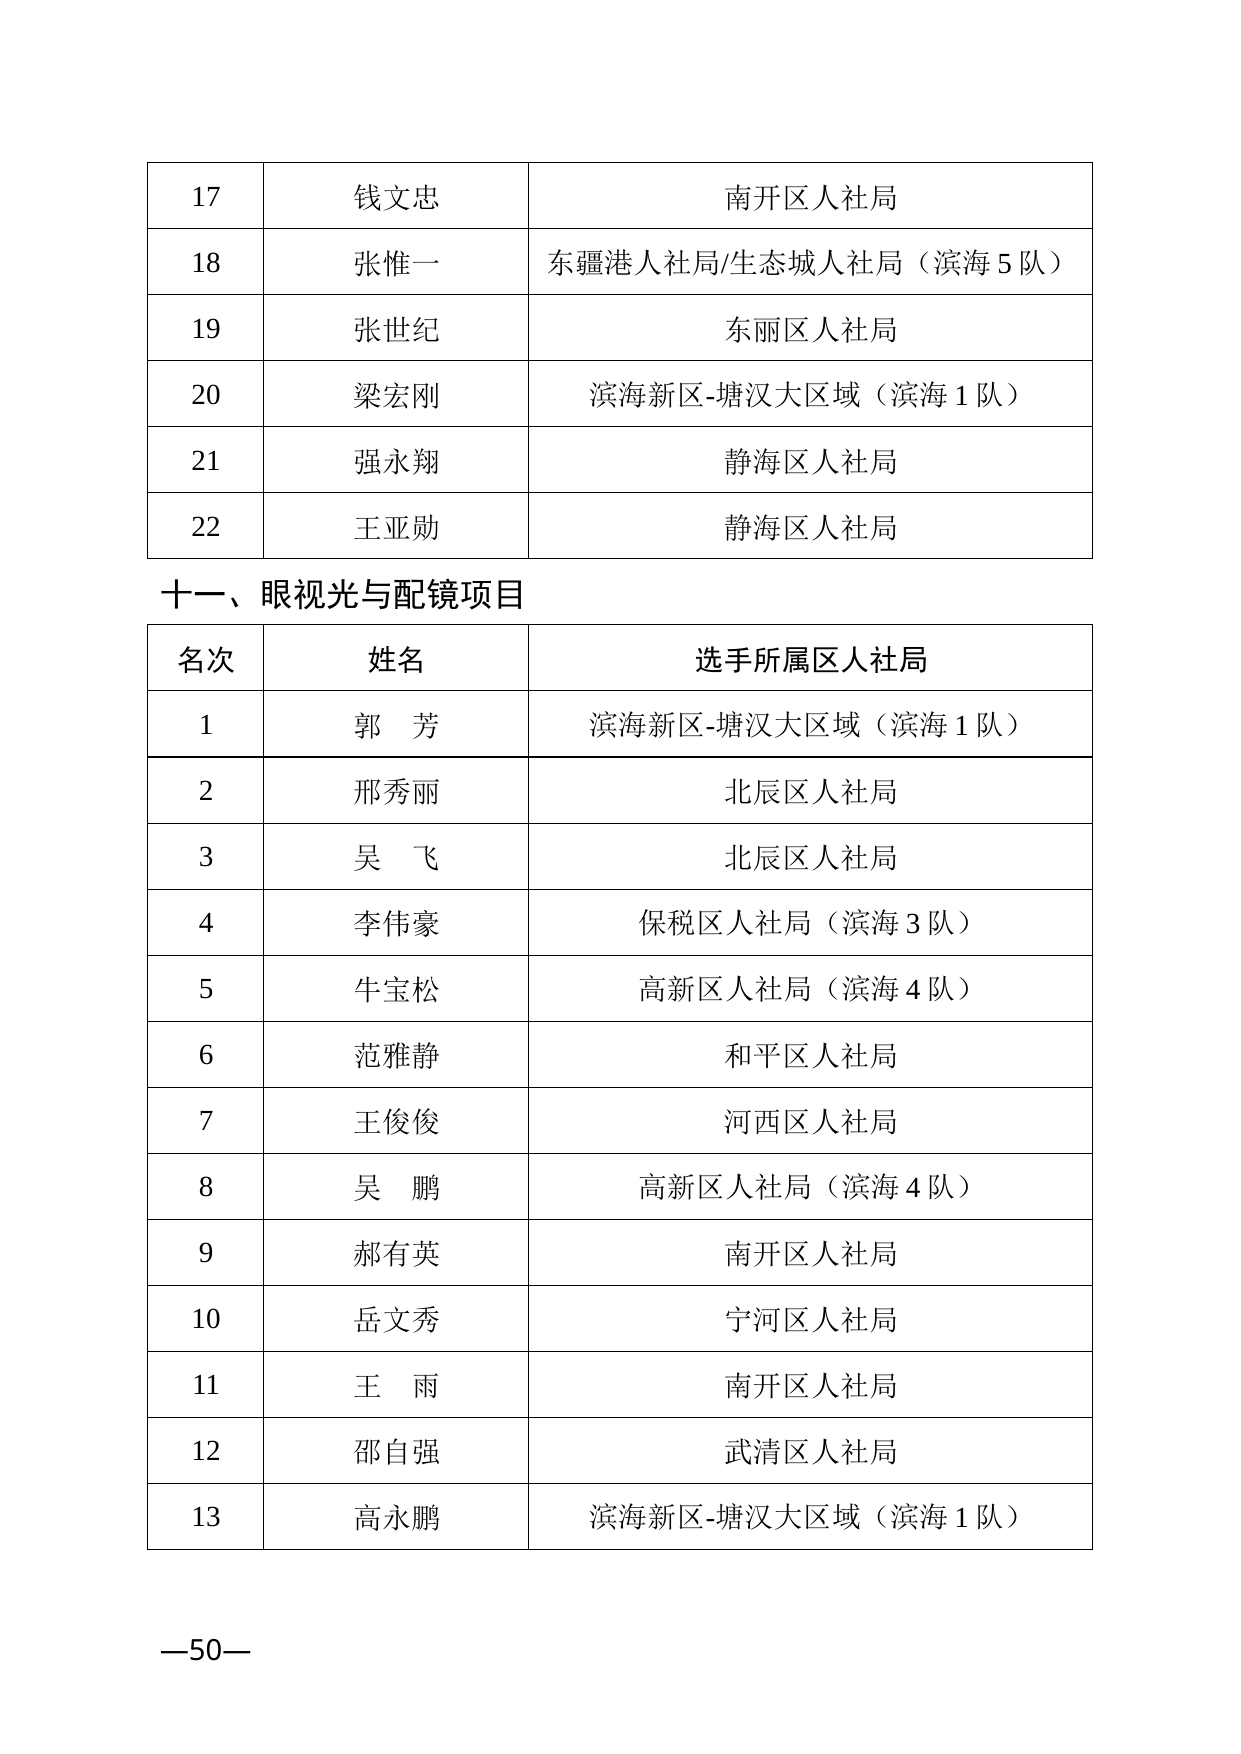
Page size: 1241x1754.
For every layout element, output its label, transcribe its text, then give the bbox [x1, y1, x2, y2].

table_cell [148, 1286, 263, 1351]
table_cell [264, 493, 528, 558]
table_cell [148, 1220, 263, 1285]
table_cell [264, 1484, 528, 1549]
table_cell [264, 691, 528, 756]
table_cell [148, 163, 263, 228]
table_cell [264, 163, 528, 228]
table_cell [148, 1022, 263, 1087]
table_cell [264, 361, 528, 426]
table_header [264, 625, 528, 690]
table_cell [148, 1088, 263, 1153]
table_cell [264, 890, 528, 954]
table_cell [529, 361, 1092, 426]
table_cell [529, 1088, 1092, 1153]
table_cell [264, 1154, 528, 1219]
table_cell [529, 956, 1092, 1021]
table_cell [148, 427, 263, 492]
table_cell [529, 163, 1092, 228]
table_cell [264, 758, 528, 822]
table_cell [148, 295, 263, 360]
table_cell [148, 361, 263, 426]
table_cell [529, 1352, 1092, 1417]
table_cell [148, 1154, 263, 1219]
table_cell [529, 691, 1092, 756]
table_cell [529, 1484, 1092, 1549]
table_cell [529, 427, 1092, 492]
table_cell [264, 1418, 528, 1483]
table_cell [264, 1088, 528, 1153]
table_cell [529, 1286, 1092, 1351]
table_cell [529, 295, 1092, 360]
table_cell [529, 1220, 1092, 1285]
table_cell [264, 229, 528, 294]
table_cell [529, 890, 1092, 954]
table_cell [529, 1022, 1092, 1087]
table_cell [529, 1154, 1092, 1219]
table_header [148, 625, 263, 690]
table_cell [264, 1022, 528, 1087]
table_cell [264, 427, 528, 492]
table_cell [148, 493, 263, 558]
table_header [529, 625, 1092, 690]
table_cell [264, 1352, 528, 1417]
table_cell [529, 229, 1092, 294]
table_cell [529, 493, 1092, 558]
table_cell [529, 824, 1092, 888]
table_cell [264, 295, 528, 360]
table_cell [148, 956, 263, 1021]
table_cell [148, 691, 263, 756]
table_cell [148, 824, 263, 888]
title 十一、眼视光与配镜项目 [159, 559, 1081, 624]
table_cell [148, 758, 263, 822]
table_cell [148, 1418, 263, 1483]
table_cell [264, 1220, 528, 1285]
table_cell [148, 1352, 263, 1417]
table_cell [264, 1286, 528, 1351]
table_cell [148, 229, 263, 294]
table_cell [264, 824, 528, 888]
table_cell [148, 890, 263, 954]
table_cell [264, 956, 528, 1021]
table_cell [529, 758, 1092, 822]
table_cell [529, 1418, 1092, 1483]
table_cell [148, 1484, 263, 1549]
